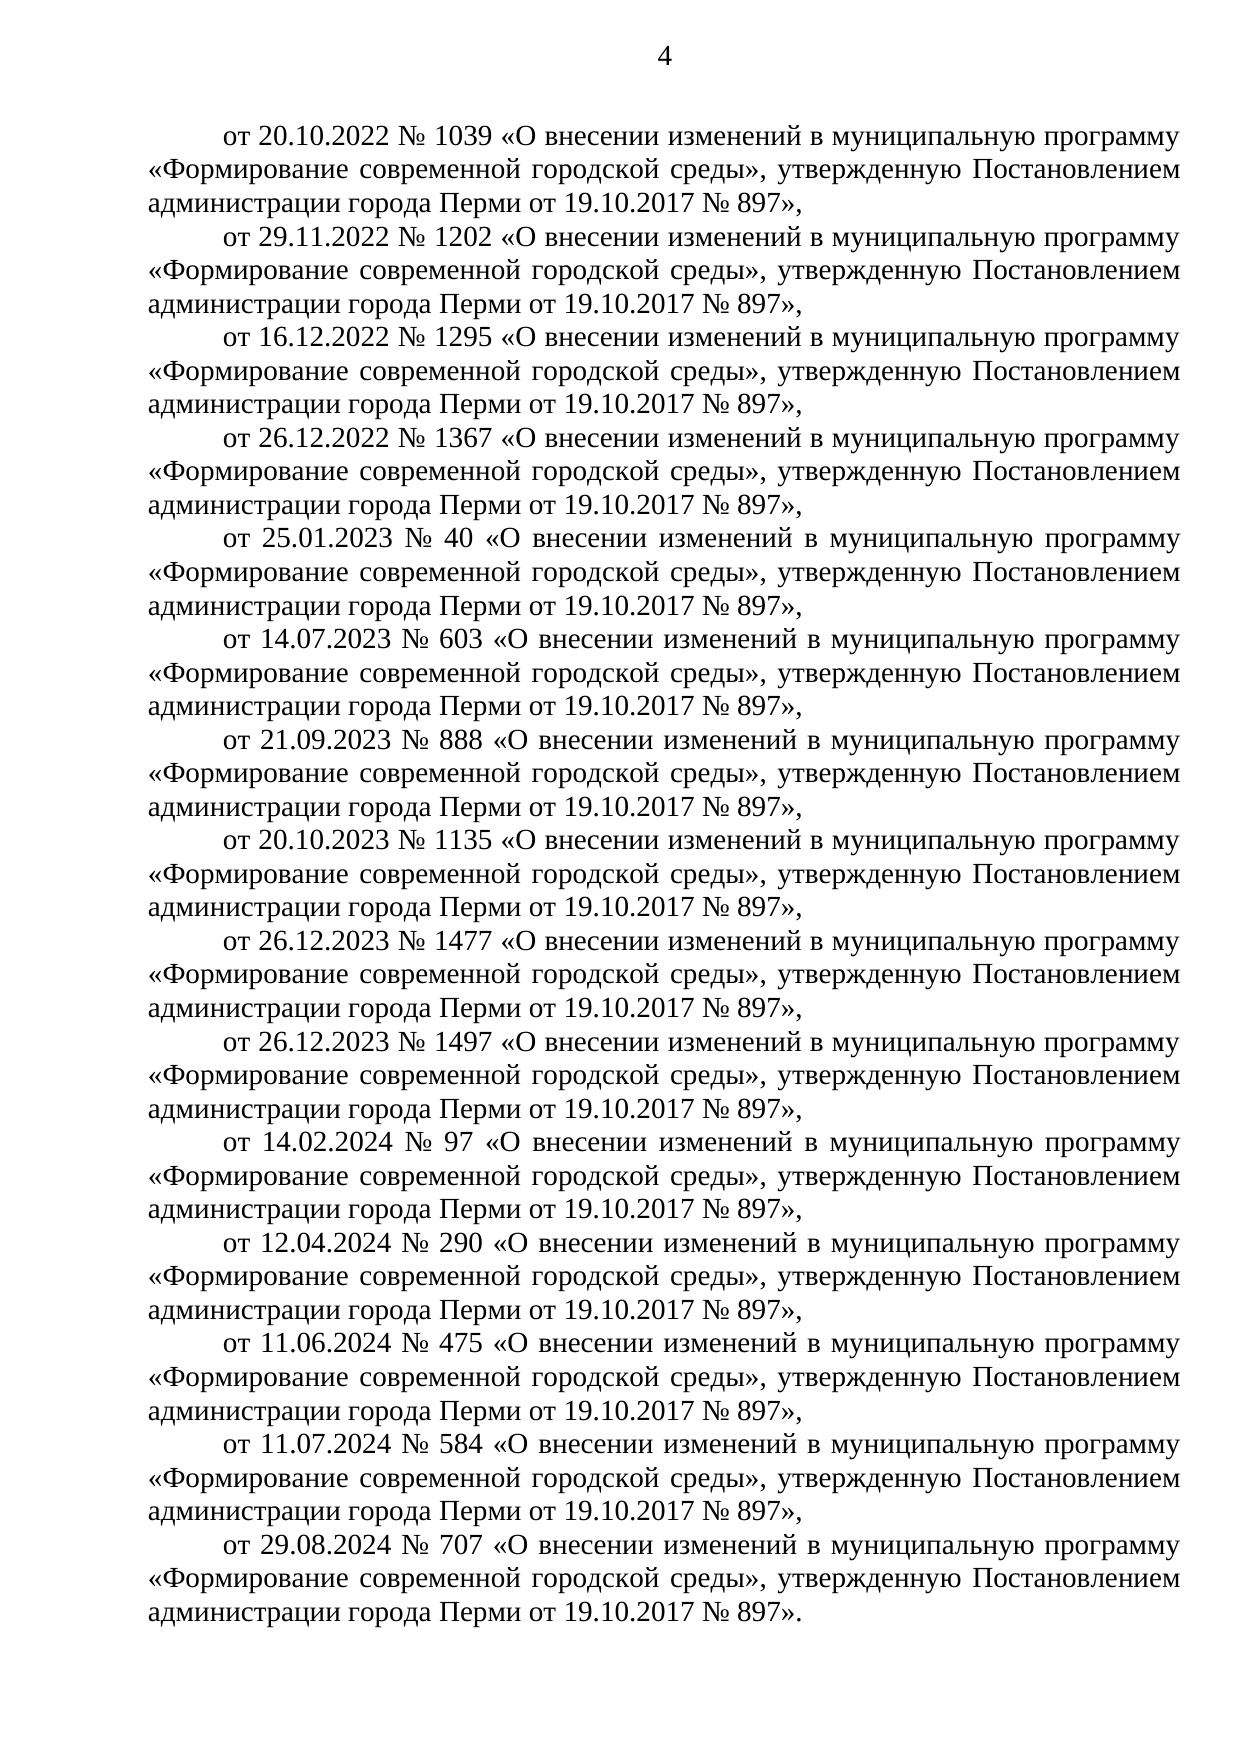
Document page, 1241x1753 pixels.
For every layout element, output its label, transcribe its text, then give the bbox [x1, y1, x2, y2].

text от 29.11.2022 № 1202 «О внесении изменений в муниципальную программу «Формирование современной городской среды», утвержденную Постановлением администрации города Перми от 19.10.2017 № 897», [148, 219, 1181, 319]
text от 11.07.2024 № 584 «О внесении изменений в муниципальную программу «Формирование современной городской среды», утвержденную Постановлением администрации города Перми от 19.10.2017 № 897», [148, 1426, 1181, 1527]
text от 14.02.2024 № 97 «О внесении изменений в муниципальную программу «Формирование современной городской среды», утвержденную Постановлением администрации города Перми от 19.10.2017 № 897», [148, 1124, 1181, 1225]
text от 29.08.2024 № 707 «О внесении изменений в муниципальную программу «Формирование современной городской среды», утвержденную Постановлением администрации города Перми от 19.10.2017 № 897». [148, 1527, 1181, 1627]
text от 11.06.2024 № 475 «О внесении изменений в муниципальную программу «Формирование современной городской среды», утвержденную Постановлением администрации города Перми от 19.10.2017 № 897», [148, 1326, 1181, 1426]
text от 14.07.2023 № 603 «О внесении изменений в муниципальную программу «Формирование современной городской среды», утвержденную Постановлением администрации города Перми от 19.10.2017 № 897», [148, 621, 1181, 722]
text от 26.12.2022 № 1367 «О внесении изменений в муниципальную программу «Формирование современной городской среды», утвержденную Постановлением администрации города Перми от 19.10.2017 № 897», [148, 420, 1181, 521]
text от 20.10.2023 № 1135 «О внесении изменений в муниципальную программу «Формирование современной городской среды», утвержденную Постановлением администрации города Перми от 19.10.2017 № 897», [148, 822, 1181, 923]
text от 21.09.2023 № 888 «О внесении изменений в муниципальную программу «Формирование современной городской среды», утвержденную Постановлением администрации города Перми от 19.10.2017 № 897», [148, 722, 1181, 822]
text от 20.10.2022 № 1039 «О внесении изменений в муниципальную программу «Формирование современной городской среды», утвержденную Постановлением администрации города Перми от 19.10.2017 № 897», [148, 118, 1181, 219]
text от 16.12.2022 № 1295 «О внесении изменений в муниципальную программу «Формирование современной городской среды», утвержденную Постановлением администрации города Перми от 19.10.2017 № 897», [148, 319, 1181, 420]
text от 25.01.2023 № 40 «О внесении изменений в муниципальную программу «Формирование современной городской среды», утвержденную Постановлением администрации города Перми от 19.10.2017 № 897», [148, 521, 1181, 621]
text от 26.12.2023 № 1477 «О внесении изменений в муниципальную программу «Формирование современной городской среды», утвержденную Постановлением администрации города Перми от 19.10.2017 № 897», [148, 923, 1181, 1024]
text от 12.04.2024 № 290 «О внесении изменений в муниципальную программу «Формирование современной городской среды», утвержденную Постановлением администрации города Перми от 19.10.2017 № 897», [148, 1225, 1181, 1326]
text от 26.12.2023 № 1497 «О внесении изменений в муниципальную программу «Формирование современной городской среды», утвержденную Постановлением администрации города Перми от 19.10.2017 № 897», [148, 1024, 1181, 1124]
